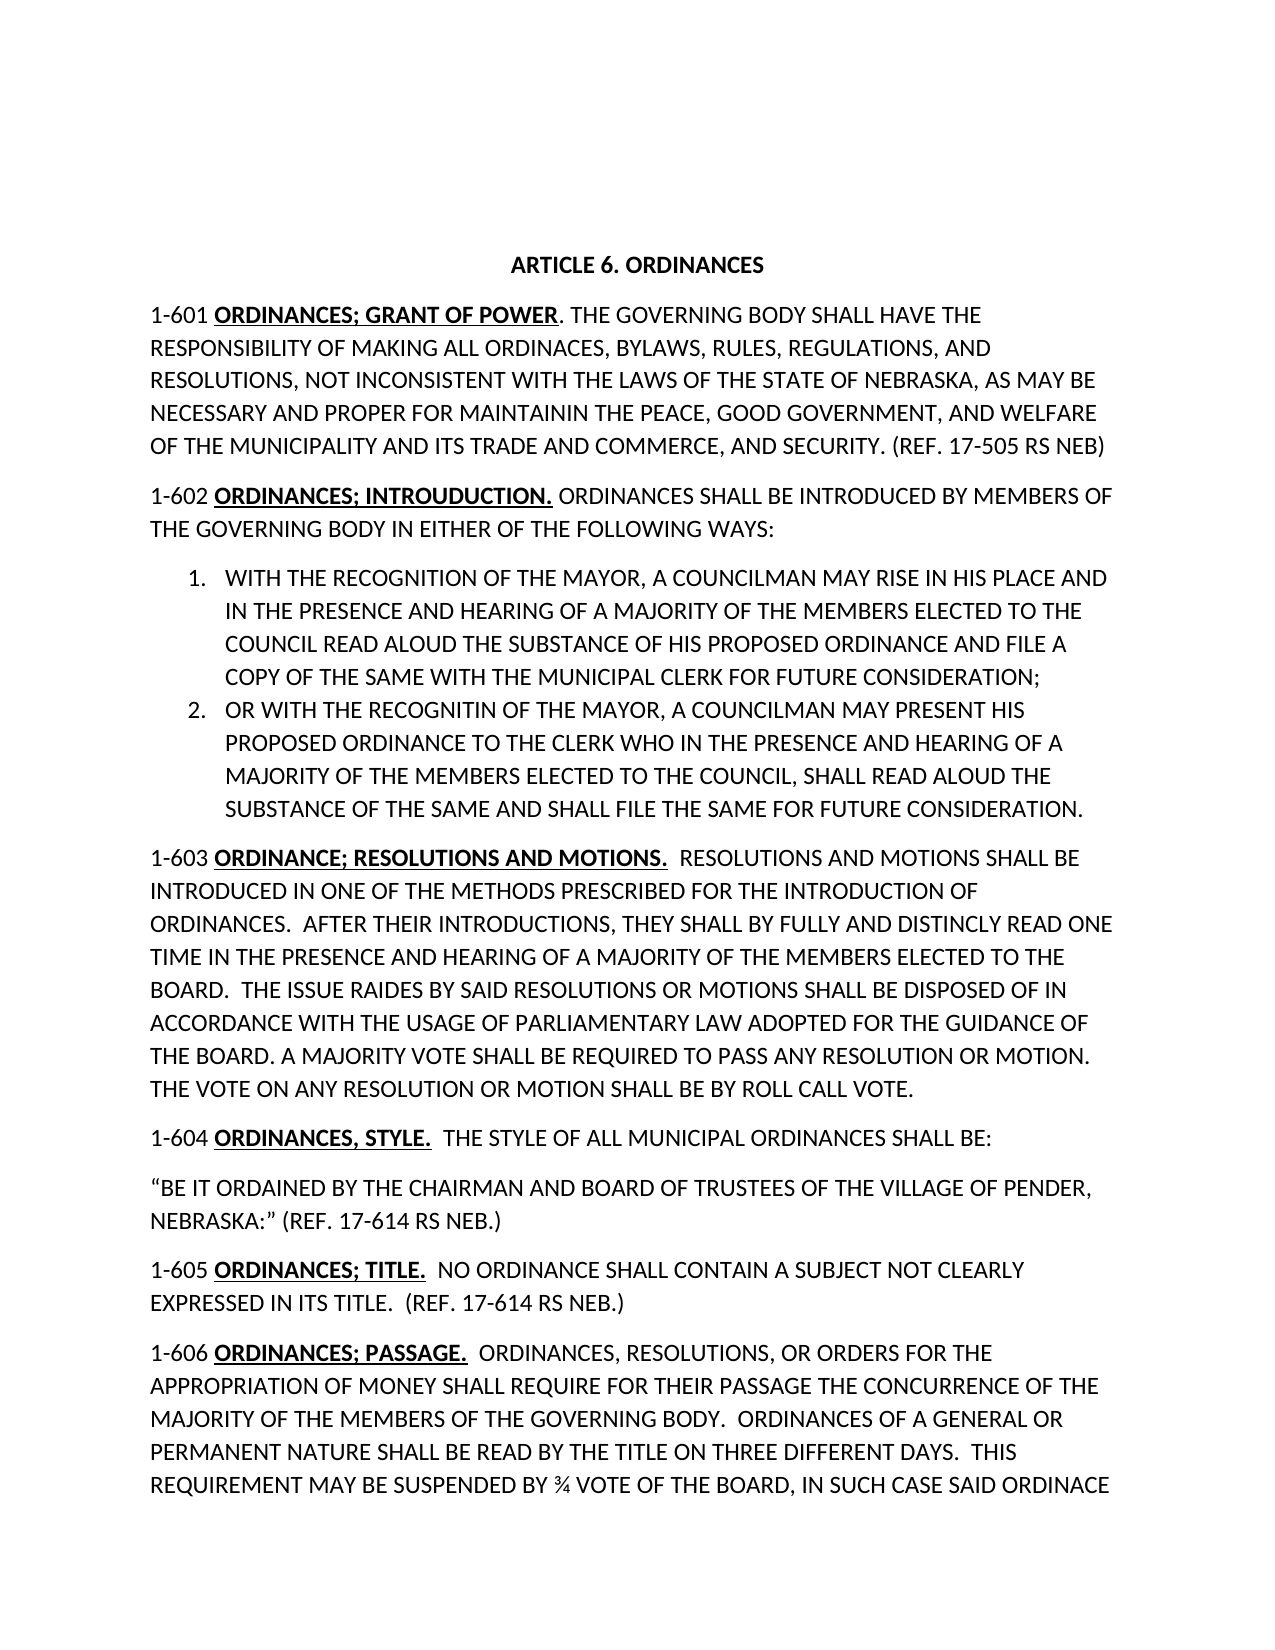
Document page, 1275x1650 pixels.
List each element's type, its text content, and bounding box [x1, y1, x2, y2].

list OR WITH THE RECOGNITIN OF THE MAYOR, A COUNCILMAN MAY PRESENT HIS PROPOSED ORDINANCE TO THE CLERK WHO IN THE PRESENCE AND HEARING OF A MAJORITY OF THE MEMBERS ELECTED TO THE COUNCIL, SHALL READ ALOUD THE SUBSTANCE OF THE SAME AND SHALL FILE THE SAME FOR FUTURE CONSIDERATION. [187, 694, 1125, 823]
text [150, 1337, 1125, 1499]
text 1-604 ORDINANCES, STYLE. THE STYLE OF ALL MUNICIPAL ORDINANCES SHALL BE: [150, 1122, 1125, 1153]
text 1-603 ORDINANCE; RESOLUTIONS AND MOTIONS. RESOLUTIONS AND MOTIONS SHALL BE INTRODUCED IN ONE OF THE METHODS PRESCRIBED FOR THE INTRODUCTION OF ORDINANCES. AFTER THEIR INTRODUCTIONS, THEY SHALL BY FULLY AND DISTINCLY READ ONE TIME IN THE PRESENCE AND HEARING OF A MAJORITY OF THE MEMBERS ELECTED TO THE BOARD. THE ISSUE RAIDES BY SAID RESOLUTIONS OR MOTIONS SHALL BE DISPOSED OF IN ACCORDANCE WITH THE USAGE OF PARLIAMENTARY LAW ADOPTED FOR THE GUIDANCE OF THE BOARD. A MAJORITY VOTE SHALL BE REQUIRED TO PASS ANY RESOLUTION OR MOTION. THE VOTE ON ANY RESOLUTION OR MOTION SHALL BE BY ROLL CALL VOTE. [150, 842, 1125, 1103]
list WITH THE RECOGNITION OF THE MAYOR, A COUNCILMAN MAY RISE IN HIS PLACE AND IN THE PRESENCE AND HEARING OF A MAJORITY OF THE MEMBERS ELECTED TO THE COUNCIL READ ALOUD THE SUBSTANCE OF HIS PROPOSED ORDINANCE AND FILE A COPY OF THE SAME WITH THE MUNICIPAL CLERK FOR FUTURE CONSIDERATION; [187, 562, 1125, 692]
text ARTICLE 6. ORDINANCES [150, 249, 1125, 280]
text 1-601 ORDINANCES; GRANT OF POWER. THE GOVERNING BODY SHALL HAVE THE RESPONSIBILITY OF MAKING ALL ORDINACES, BYLAWS, RULES, REGULATIONS, AND RESOLUTIONS, NOT INCONSISTENT WITH THE LAWS OF THE STATE OF NEBRASKA, AS MAY BE NECESSARY AND PROPER FOR MAINTAININ THE PEACE, GOOD GOVERNMENT, AND WELFARE OF THE MUNICIPALITY AND ITS TRADE AND COMMERCE, AND SECURITY. (REF. 17-505 RS NEB) [150, 299, 1125, 461]
text 1-605 ORDINANCES; TITLE. NO ORDINANCE SHALL CONTAIN A SUBJECT NOT CLEARLY EXPRESSED IN ITS TITLE. (REF. 17-614 RS NEB.) [150, 1254, 1125, 1318]
text 1-602 ORDINANCES; INTROUDUCTION. ORDINANCES SHALL BE INTRODUCED BY MEMBERS OF THE GOVERNING BODY IN EITHER OF THE FOLLOWING WAYS: [150, 480, 1125, 543]
text “BE IT ORDAINED BY THE CHAIRMAN AND BOARD OF TRUSTEES OF THE VILLAGE OF PENDER, NEBRASKA:” (REF. 17-614 RS NEB.) [150, 1172, 1125, 1236]
